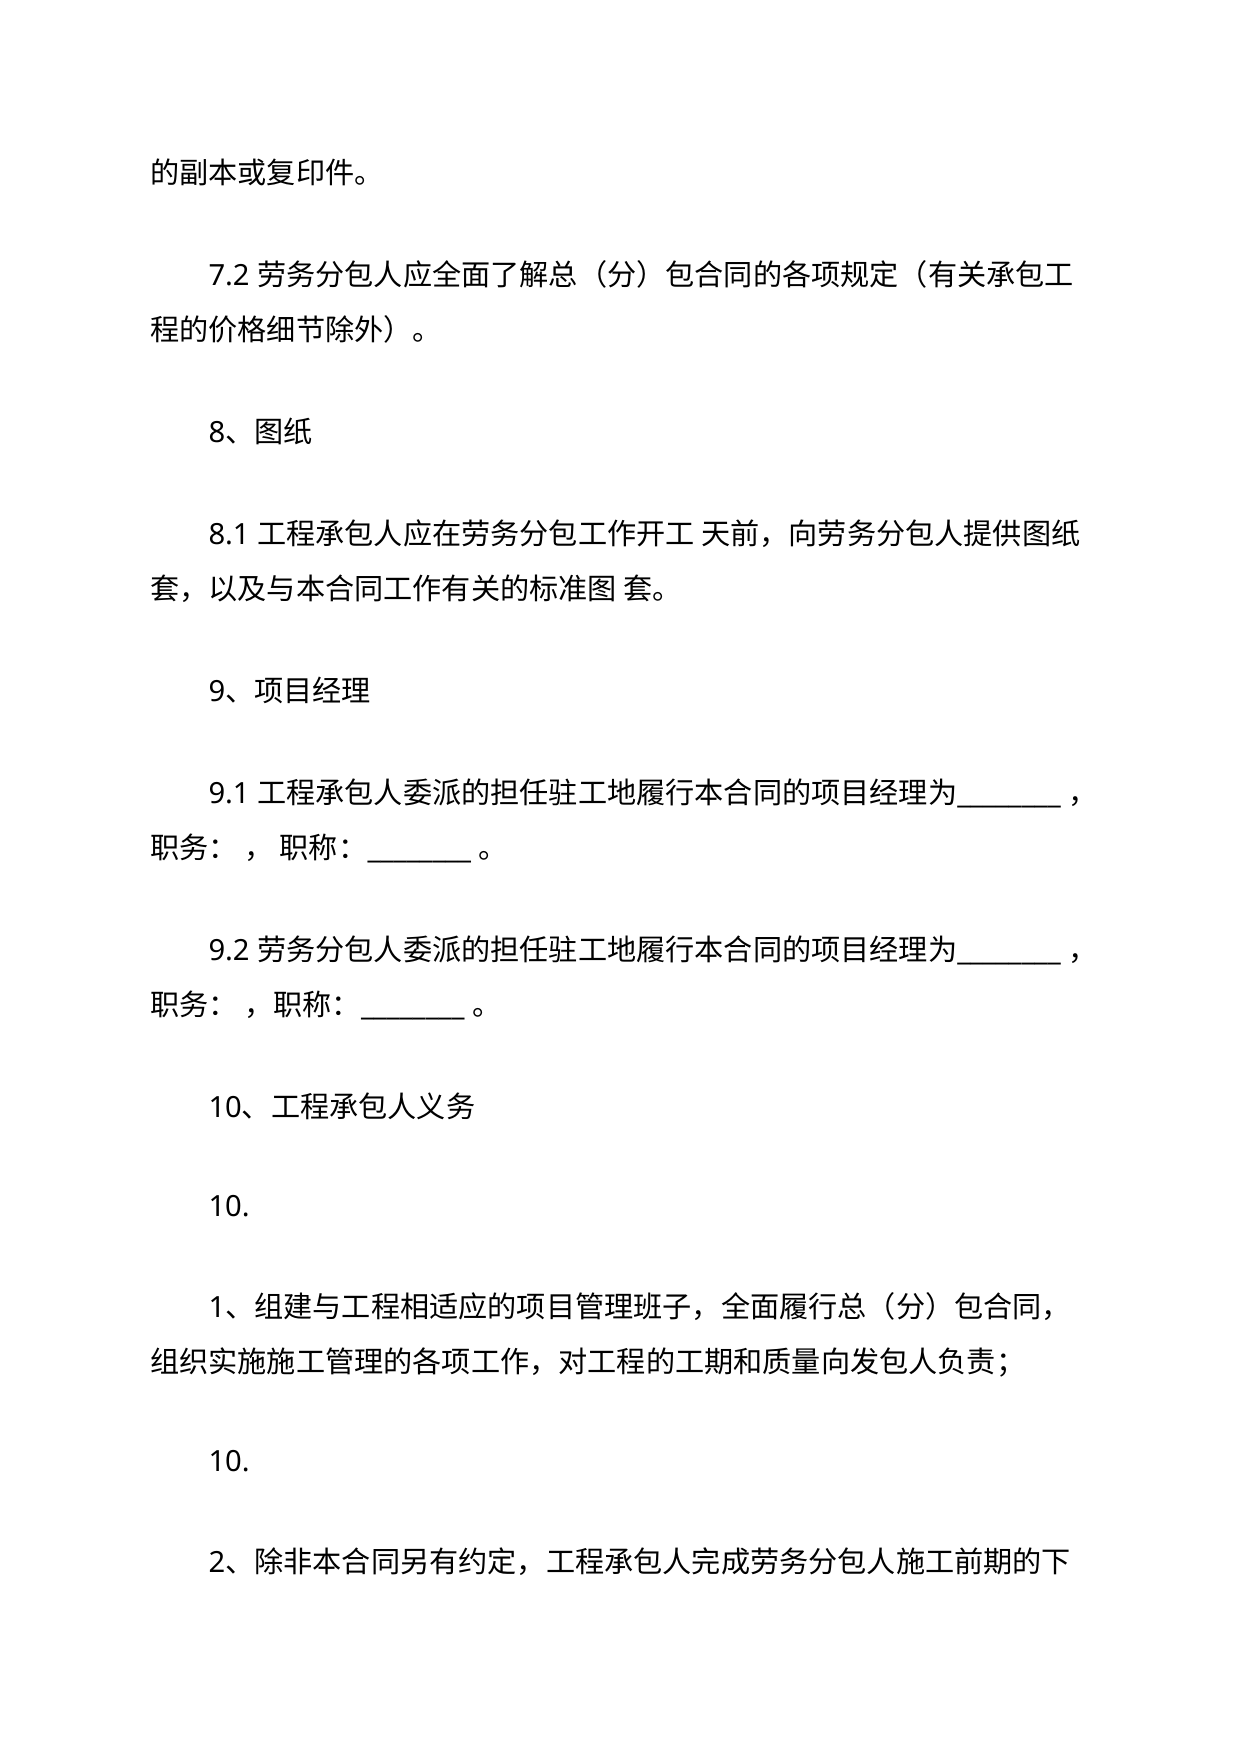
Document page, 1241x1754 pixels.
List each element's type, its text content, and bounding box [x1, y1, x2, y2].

text 1、组建与工程相适应的项目管理班子，全面履行总（分）包合同，组织实施施工管理的各项工作，对工程的工期和质量向发包人负责； [150, 1284, 1090, 1381]
text 8.1 工程承包人应在劳务分包工作开工 天前，向劳务分包人提供图纸 套，以及与本合同工作有关的标准图 套。 [150, 511, 1090, 608]
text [150, 1539, 1090, 1581]
text 9.1 工程承包人委派的担任驻工地履行本合同的项目经理为________ ，职务： ， 职称：________ 。 [150, 769, 1090, 867]
text 9.2 劳务分包人委派的担任驻工地履行本合同的项目经理为________ ，职务： ，职称：________ 。 [150, 926, 1090, 1024]
text 10、工程承包人义务 [150, 1083, 1090, 1126]
text 10. [150, 1185, 1090, 1225]
text 9、项目经理 [150, 667, 1090, 710]
text 7.2 劳务分包人应全面了解总（分）包合同的各项规定（有关承包工程的价格细节除外）。 [150, 252, 1090, 349]
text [150, 150, 1090, 192]
text 8、图纸 [150, 408, 1090, 451]
text 10. [150, 1440, 1090, 1480]
